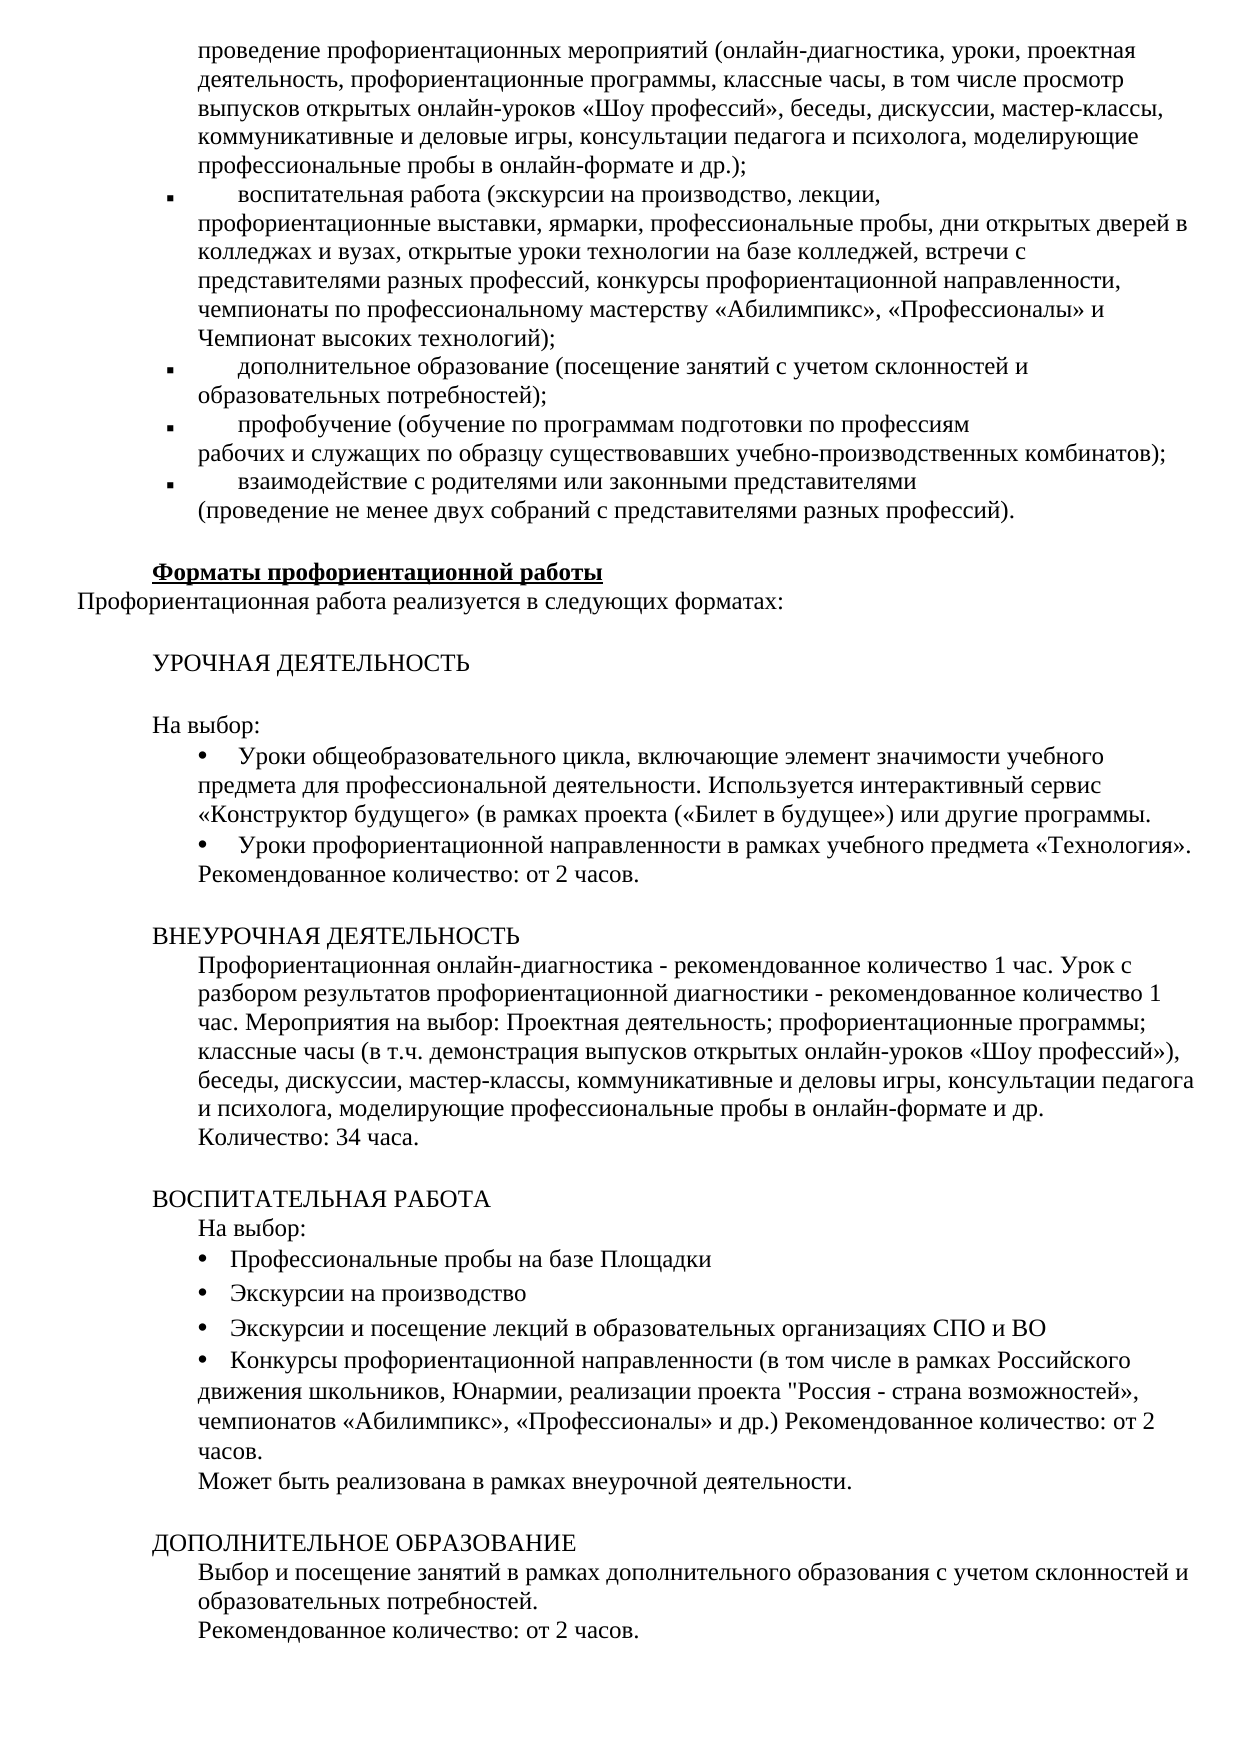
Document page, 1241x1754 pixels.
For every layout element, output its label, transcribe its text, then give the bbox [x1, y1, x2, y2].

list Уроки профориентационной направленности в рамках учебного предмета «Технология». [198, 828, 1201, 859]
text Рекомендованное количество: от 2 часов. [198, 1615, 1201, 1643]
text образовательных потребностей); [198, 380, 1201, 409]
text На выбор: [198, 1213, 1201, 1242]
text Профориентационная онлайн-диагностика - рекомендованное количество 1 час. Урок с разбором результатов профориентационной диагностики - рекомендованное количество 1 час. Мероприятия на выбор: Проектная деятельность; профориентационные программы; классные часы (в т.ч. демонстрация выпусков открытых онлайн-уроков «Шоу профессий»), беседы, дискуссии, мастер-классы, коммуникативные и деловы игры, консультации педагога и психолога, моделирующие профессиональные пробы в онлайн-формате и др. [198, 950, 1201, 1122]
list Профессиональные пробы на базе Площадки [198, 1242, 1201, 1273]
text проведение профориентационных мероприятий (онлайн-диагностика, уроки, проектная деятельность, профориентационные программы, классные часы, в том числе просмотр выпусков открытых онлайн-уроков «Шоу профессий», беседы, дискуссии, мастер-классы, коммуникативные и деловые игры, консультации педагога и психолога, моделирующие профессиональные пробы в онлайн-формате и др.); [198, 35, 1201, 179]
text (проведение не менее двух собраний с представителями разных профессий). [198, 495, 1201, 524]
text ВОСПИТАТЕЛЬНАЯ РАБОТА [77, 1184, 1201, 1213]
text ВНЕУРОЧНАЯ ДЕЯТЕЛЬНОСТЬ [77, 921, 1201, 950]
text УРОЧНАЯ ДЕЯТЕЛЬНОСТЬ [77, 648, 1201, 677]
text Рекомендованное количество: от 2 часов. [198, 859, 1201, 888]
text Выбор и посещение занятий в рамках дополнительного образования с учетом склонностей и образовательных потребностей. [198, 1557, 1201, 1615]
list воспитательная работа (экскурсии на производство, лекции, [77, 179, 1201, 208]
text Количество: 34 часа. [198, 1122, 1201, 1151]
text На выбор: [77, 710, 1201, 739]
list Уроки общеобразовательного цикла, включающие элемент значимости учебного предмета для профессиональной деятельности. Используется интерактивный сервис «Конструктор будущего» (в рамках проекта («Билет в будущее») или другие программы. [198, 739, 1201, 828]
text рабочих и служащих по образцу существовавших учебно-производственных комбинатов); [198, 438, 1201, 466]
list профобучение (обучение по программам подготовки по профессиям [77, 409, 1201, 438]
list Конкурсы профориентационной направленности (в том числе в рамках Российского движения школьников, Юнармии, реализации проекта "Россия - страна возможностей», чемпионатов «Абилимпикс», «Профессионалы» и др.) Рекомендованное количество: от 2 часов. [198, 1343, 1201, 1465]
text профориентационные выставки, ярмарки, профессиональные пробы, дни открытых дверей в колледжах и вузах, открытые уроки технологии на базе колледжей, встречи с представителями разных профессий, конкурсы профориентационной направленности, чемпионаты по профессиональному мастерству «Абилимпикс», «Профессионалы» и Чемпионат высоких технологий); [198, 208, 1201, 351]
list взаимодействие с родителями или законными представителями [77, 466, 1201, 495]
list Экскурсии и посещение лекций в образовательных организациях СПО и ВО [198, 1311, 1201, 1342]
list дополнительное образование (посещение занятий с учетом склонностей и [77, 351, 1201, 380]
text Может быть реализована в рамках внеурочной деятельности. [198, 1466, 1201, 1495]
list Экскурсии на производство [198, 1276, 1201, 1307]
text Форматы профориентационной работы Профориентационная работа реализуется в следующих форматах: [77, 557, 1201, 615]
text ДОПОЛНИТЕЛЬНОЕ ОБРАЗОВАНИЕ [77, 1528, 1201, 1557]
